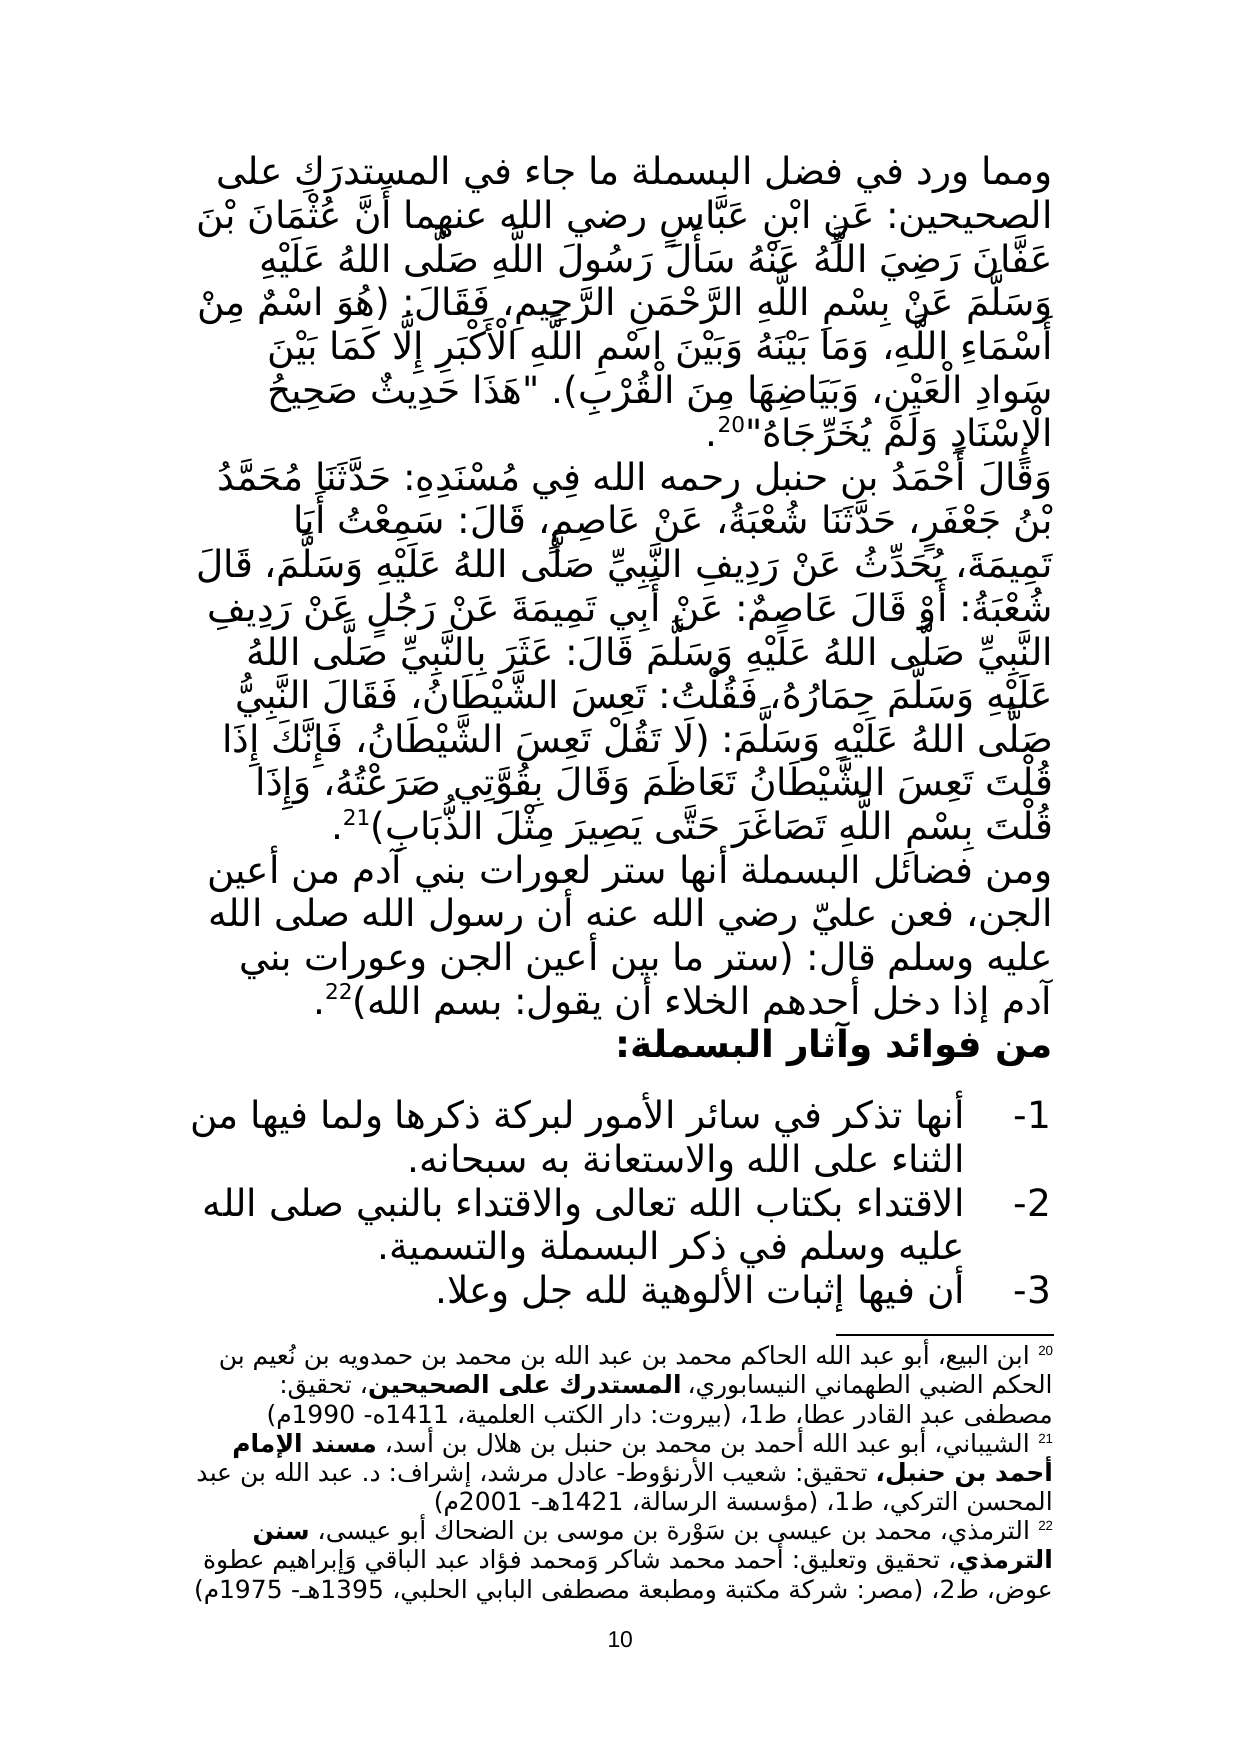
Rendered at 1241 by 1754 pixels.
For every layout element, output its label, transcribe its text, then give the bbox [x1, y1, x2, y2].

text وَقَالَ أَحْمَدُ بن حنبل رحمه الله فِي مُسْنَدِهِ: حَدَّثَنَا مُحَمَّدُ بْنُ جَعْفَرٍ، حَدَّثَنَا شُعْبَةُ، عَنْ عَاصِمٍ، قَالَ: سَمِعْتُ أَبَا تَمِيمَةَ، يُحَدِّثُ عَنْ رَدِيفِ النَّبِيِّ صَلَّى اللهُ عَلَيْهِ وَسَلَّمَ، قَالَ شُعْبَةُ: أَوْ قَالَ عَاصِمٌ: عَنْ أَبِي تَمِيمَةَ عَنْ رَجُلٍ عَنْ رَدِيفِ النَّبِيِّ صَلَّى اللهُ عَلَيْهِ وَسَلَّمَ قَالَ: عَثَرَ بِالنَّبِيِّ صَلَّى اللهُ عَلَيْهِ وَسَلَّمَ حِمَارُهُ، فَقُلْتُ: تَعِسَ الشَّيْطَانُ، فَقَالَ النَّبِيُّ صَلَّى اللهُ عَلَيْهِ وَسَلَّمَ: (لَا تَقُلْ تَعِسَ الشَّيْطَانُ، فَإِنَّكَ إِذَا قُلْتَ تَعِسَ الشَّيْطَانُ تَعَاظَمَ وَقَالَ بِقُوَّتِي صَرَعْتُهُ، وَإِذَا قُلْتَ بِسْمِ اللَّهِ تَصَاغَرَ حَتَّى يَصِيرَ مِثْلَ الذُّبَابِ). [187, 456, 1053, 848]
list الاقتداء بكتاب الله تعالى والاقتداء بالنبي صلى الله عليه وسلم في ذكر البسملة والتسمية. [187, 1181, 1014, 1268]
text من فوائد وآثار البسملة: [187, 1023, 1053, 1067]
text ومن فضائل البسملة أنها ستر لعورات بني آدم من أعين الجن، فعن عليّ رضي الله عنه أن رسول الله صلى الله عليه وسلم قال: (ستر ما بين أعين الجن وعورات بني آدم إذا دخل أحدهم الخلاء أن يقول: بسم الله). [187, 848, 1053, 1023]
list أن فيها إثبات الألوهية لله جل وعلا. [187, 1268, 1014, 1312]
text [187, 150, 1053, 456]
list أنها تذكر في سائر الأمور لبركة ذكرها ولما فيها من الثناء على الله والاستعانة به سبحانه. [187, 1094, 1014, 1181]
